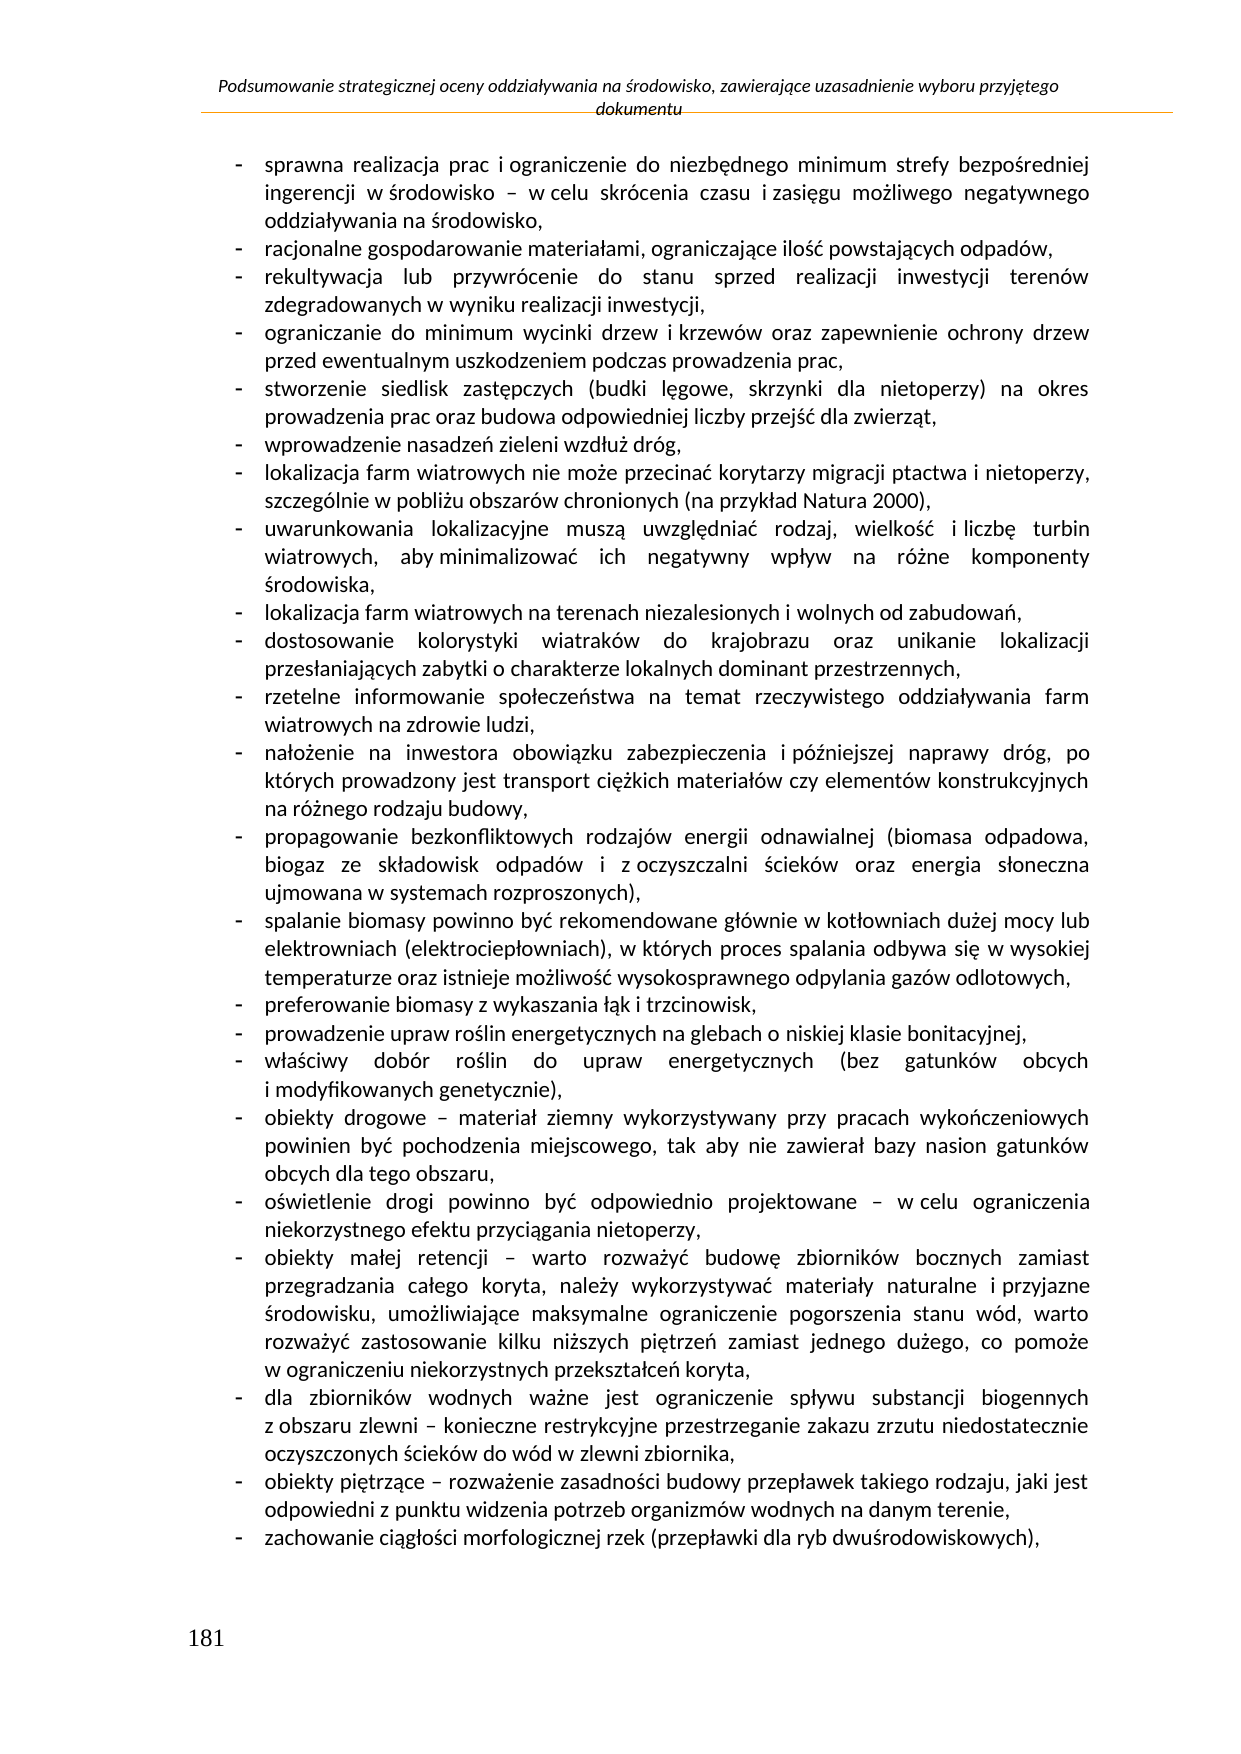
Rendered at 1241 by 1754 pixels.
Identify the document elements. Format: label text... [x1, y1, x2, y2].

list prowadzenie upraw roślin energetycznych na glebach o niskiej klasie bonitacyjnej, [235, 1019, 1090, 1047]
list zachowanie ciągłości morfologicznej rzek (przepławki dla ryb dwuśrodowiskowych), [235, 1523, 1090, 1551]
list uwarunkowania lokalizacyjne muszą uwzględniać rodzaj, wielkość i liczbę turbin wiatrowych, aby minimalizować ich negatywny wpływ na różne komponenty środowiska, [235, 514, 1090, 598]
list dostosowanie kolorystyki wiatraków do krajobrazu oraz unikanie lokalizacji przesłaniających zabytki o charakterze lokalnych dominant przestrzennych, [235, 626, 1090, 682]
list rekultywacja lub przywrócenie do stanu sprzed realizacji inwestycji terenów zdegradowanych w wyniku realizacji inwestycji, [235, 262, 1090, 318]
list dla zbiorników wodnych ważne jest ograniczenie spływu substancji biogennych z obszaru zlewni – konieczne restrykcyjne przestrzeganie zakazu zrzutu niedostatecznie oczyszczonych ścieków do wód w zlewni zbiornika, [235, 1383, 1090, 1467]
list lokalizacja farm wiatrowych nie może przecinać korytarzy migracji ptactwa i nietoperzy, szczególnie w pobliżu obszarów chronionych (na przykład Natura 2000), [235, 458, 1090, 514]
list rzetelne informowanie społeczeństwa na temat rzeczywistego oddziaływania farm wiatrowych na zdrowie ludzi, [235, 682, 1090, 738]
list ograniczanie do minimum wycinki drzew i krzewów oraz zapewnienie ochrony drzew przed ewentualnym uszkodzeniem podczas prowadzenia prac, [235, 318, 1090, 374]
list preferowanie biomasy z wykaszania łąk i trzcinowisk, [235, 991, 1090, 1019]
list obiekty małej retencji – warto rozważyć budowę zbiorników bocznych zamiast przegradzania całego koryta, należy wykorzystywać materiały naturalne i przyjazne środowisku, umożliwiające maksymalne ograniczenie pogorszenia stanu wód, warto rozważyć zastosowanie kilku niższych piętrzeń zamiast jednego dużego, co pomoże w ograniczeniu niekorzystnych przekształceń koryta, [235, 1243, 1090, 1383]
list nałożenie na inwestora obowiązku zabezpieczenia i późniejszej naprawy dróg, po których prowadzony jest transport ciężkich materiałów czy elementów konstrukcyjnych na różnego rodzaju budowy, [235, 738, 1090, 822]
list lokalizacja farm wiatrowych na terenach niezalesionych i wolnych od zabudowań, [235, 598, 1090, 626]
list propagowanie bezkonfliktowych rodzajów energii odnawialnej (biomasa odpadowa, biogaz ze składowisk odpadów i z oczyszczalni ścieków oraz energia słoneczna ujmowana w systemach rozproszonych), [235, 822, 1090, 907]
list oświetlenie drogi powinno być odpowiednio projektowane – w celu ograniczenia niekorzystnego efektu przyciągania nietoperzy, [235, 1187, 1090, 1243]
list obiekty drogowe – materiał ziemny wykorzystywany przy pracach wykończeniowych powinien być pochodzenia miejscowego, tak aby nie zawierał bazy nasion gatunków obcych dla tego obszaru, [235, 1103, 1090, 1187]
list obiekty piętrzące – rozważenie zasadności budowy przepławek takiego rodzaju, jaki jest odpowiedni z punktu widzenia potrzeb organizmów wodnych na danym terenie, [235, 1467, 1090, 1523]
list racjonalne gospodarowanie materiałami, ograniczające ilość powstających odpadów, [235, 234, 1090, 262]
list wprowadzenie nasadzeń zieleni wzdłuż dróg, [235, 430, 1090, 458]
list spalanie biomasy powinno być rekomendowane głównie w kotłowniach dużej mocy lub elektrowniach (elektrociepłowniach), w których proces spalania odbywa się w wysokiej temperaturze oraz istnieje możliwość wysokosprawnego odpylania gazów odlotowych, [235, 907, 1090, 991]
list sprawna realizacja prac i ograniczenie do niezbędnego minimum strefy bezpośredniej ingerencji w środowisko – w celu skrócenia czasu i zasięgu możliwego negatywnego oddziaływania na środowisko, [235, 150, 1090, 234]
list właściwy dobór roślin do upraw energetycznych (bez gatunków obcych i modyfikowanych genetycznie), [235, 1047, 1090, 1103]
list stworzenie siedlisk zastępczych (budki lęgowe, skrzynki dla nietoperzy) na okres prowadzenia prac oraz budowa odpowiedniej liczby przejść dla zwierząt, [235, 374, 1090, 430]
